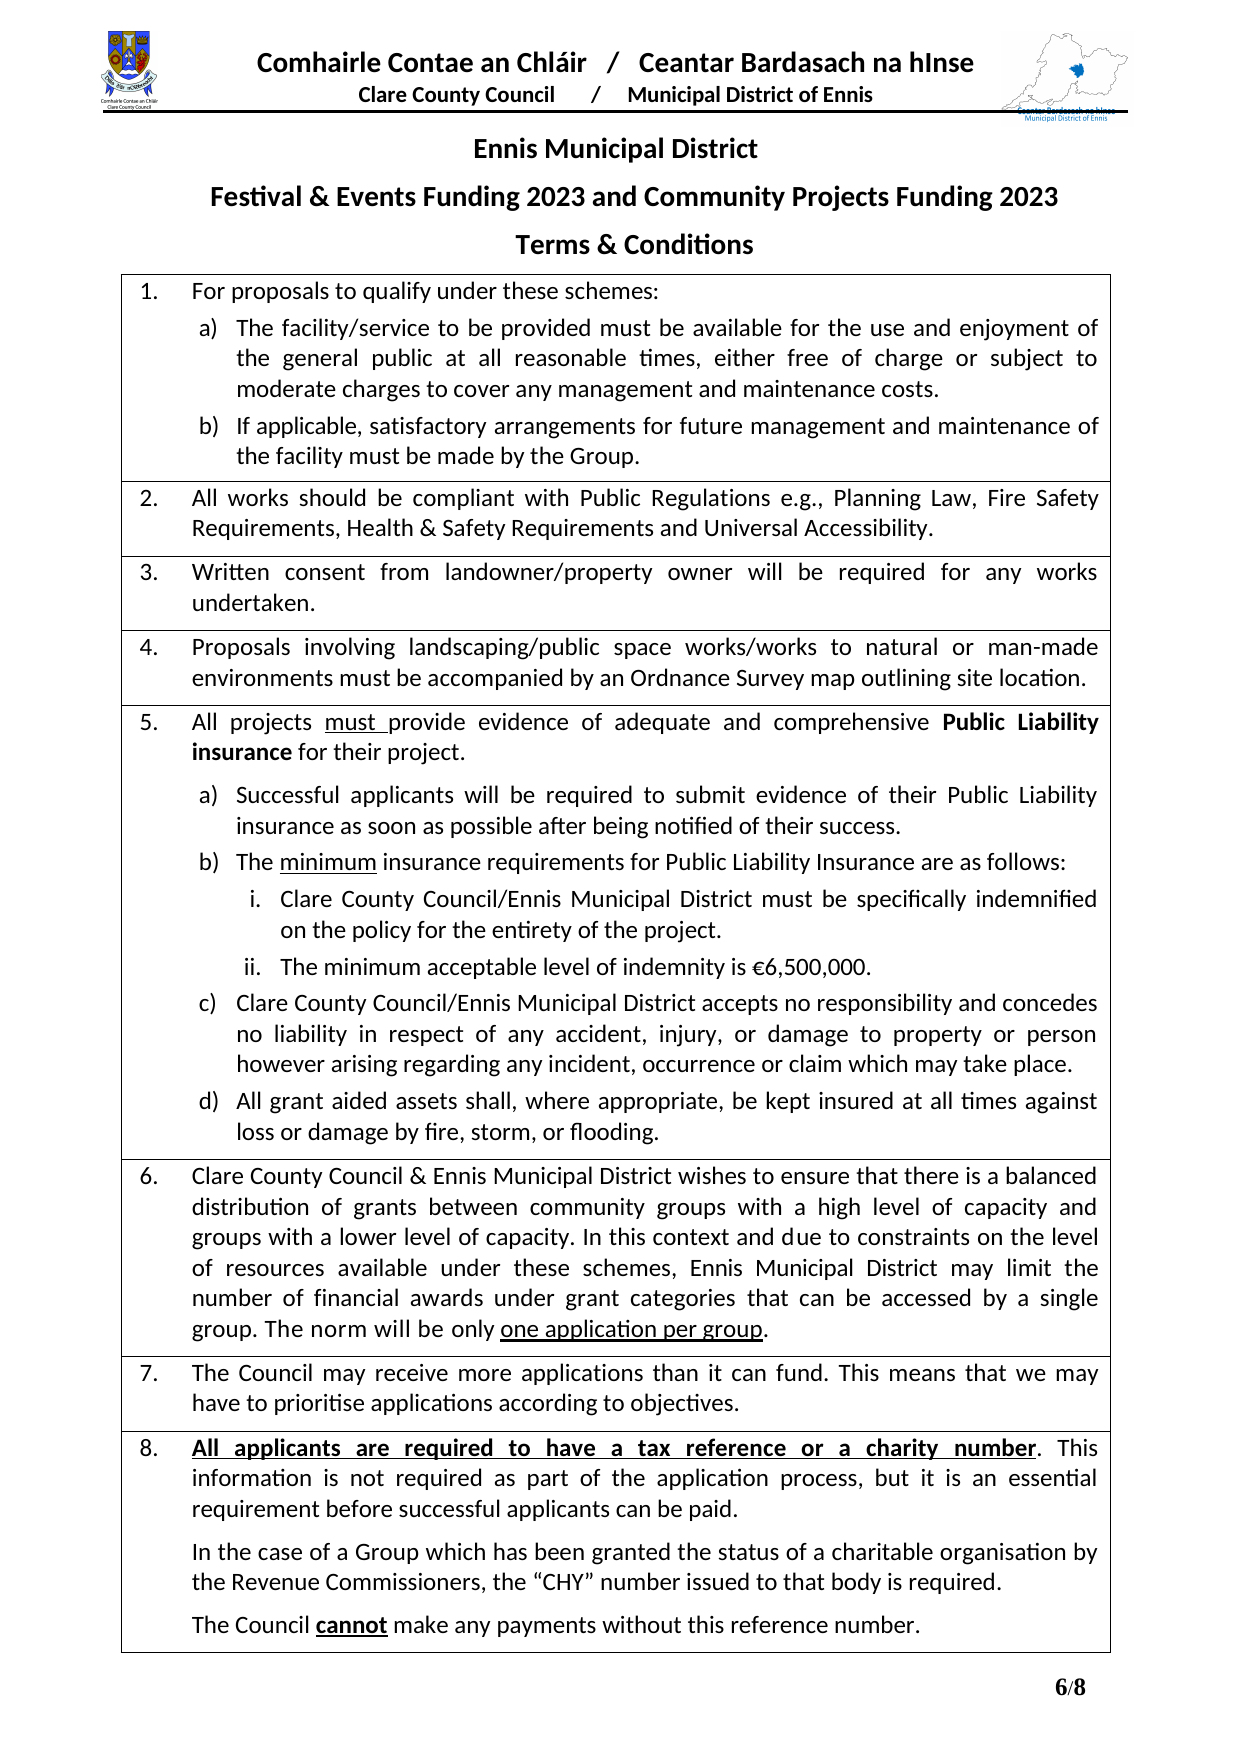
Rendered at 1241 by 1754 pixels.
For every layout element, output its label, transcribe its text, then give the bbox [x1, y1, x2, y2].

table_cell Clare County Council & Ennis Municipal District wishes to ensure that there is a balanced distribution of grants between community groups with a high level of capacity and groups with a lower level of capacity. In this context and due to constraints on the level of resources available under these schemes, Ennis Municipal District may limit the number of financial awards under grant categories that can be accessed by a single group. The norm will be only one application per group. [122, 1160, 1110, 1356]
table_cell All works should be compliant with Public Regulations e.g., Planning Law, Fire Safety Requirements, Health & Safety Requirements and Universal Accessibility. [122, 482, 1110, 556]
text Festival & Events Funding 2023 and Community Projects Funding 2023 [141, 178, 1128, 214]
table_cell All projects must provide evidence of adequate and comprehensive Public Liability insurance for their project. Successful applicants will be required to submit evidence of their Public Liability insurance as soon as possible after being notified of their success. The minimum insurance requirements for Public Liability Insurance are as follows: Clare County Council/Ennis Municipal District must be specifically indemnified on the policy for the entirety of the project. The minimum acceptable level of indemnity is €6,500,000. Clare County Council/Ennis Municipal District accepts no responsibility and concedes no liability in respect of any accident, injury, or damage to property or person however arising regarding any incident, occurrence or claim which may take place. All grant aided assets shall, where appropriate, be kept insured at all times against loss or damage by fire, storm, or flooding. [122, 706, 1110, 1159]
text Terms & Conditions [141, 226, 1128, 262]
table_header For proposals to qualify under these schemes: The facility/service to be provided must be available for the use and enjoyment of the general public at all reasonable times, either free of charge or subject to moderate charges to cover any management and maintenance costs. If applicable, satisfactory arrangements for future management and maintenance of the facility must be made by the Group. [122, 275, 1110, 481]
table_cell Proposals involving landscaping/public space works/works to natural or man-made environments must be accompanied by an Ordnance Survey map outlining site location. [122, 631, 1110, 705]
table_cell Written consent from landowner/property owner will be required for any works undertaken. [122, 557, 1110, 630]
table_cell All applicants are required to have a tax reference or a charity number. This information is not required as part of the application process, but it is an essential requirement before successful applicants can be paid. In the case of a Group which has been granted the status of a charitable organisation by the Revenue Commissioners, the “CHY” number issued to that body is required. The Council cannot make any payments without this reference number. [122, 1432, 1110, 1652]
picture [1000, 31, 1135, 127]
text Ennis Municipal District [103, 130, 1128, 166]
picture [101, 31, 159, 110]
table_cell The Council may receive more applications than it can fund. This means that we may have to prioritise applications according to objectives. [122, 1357, 1110, 1431]
